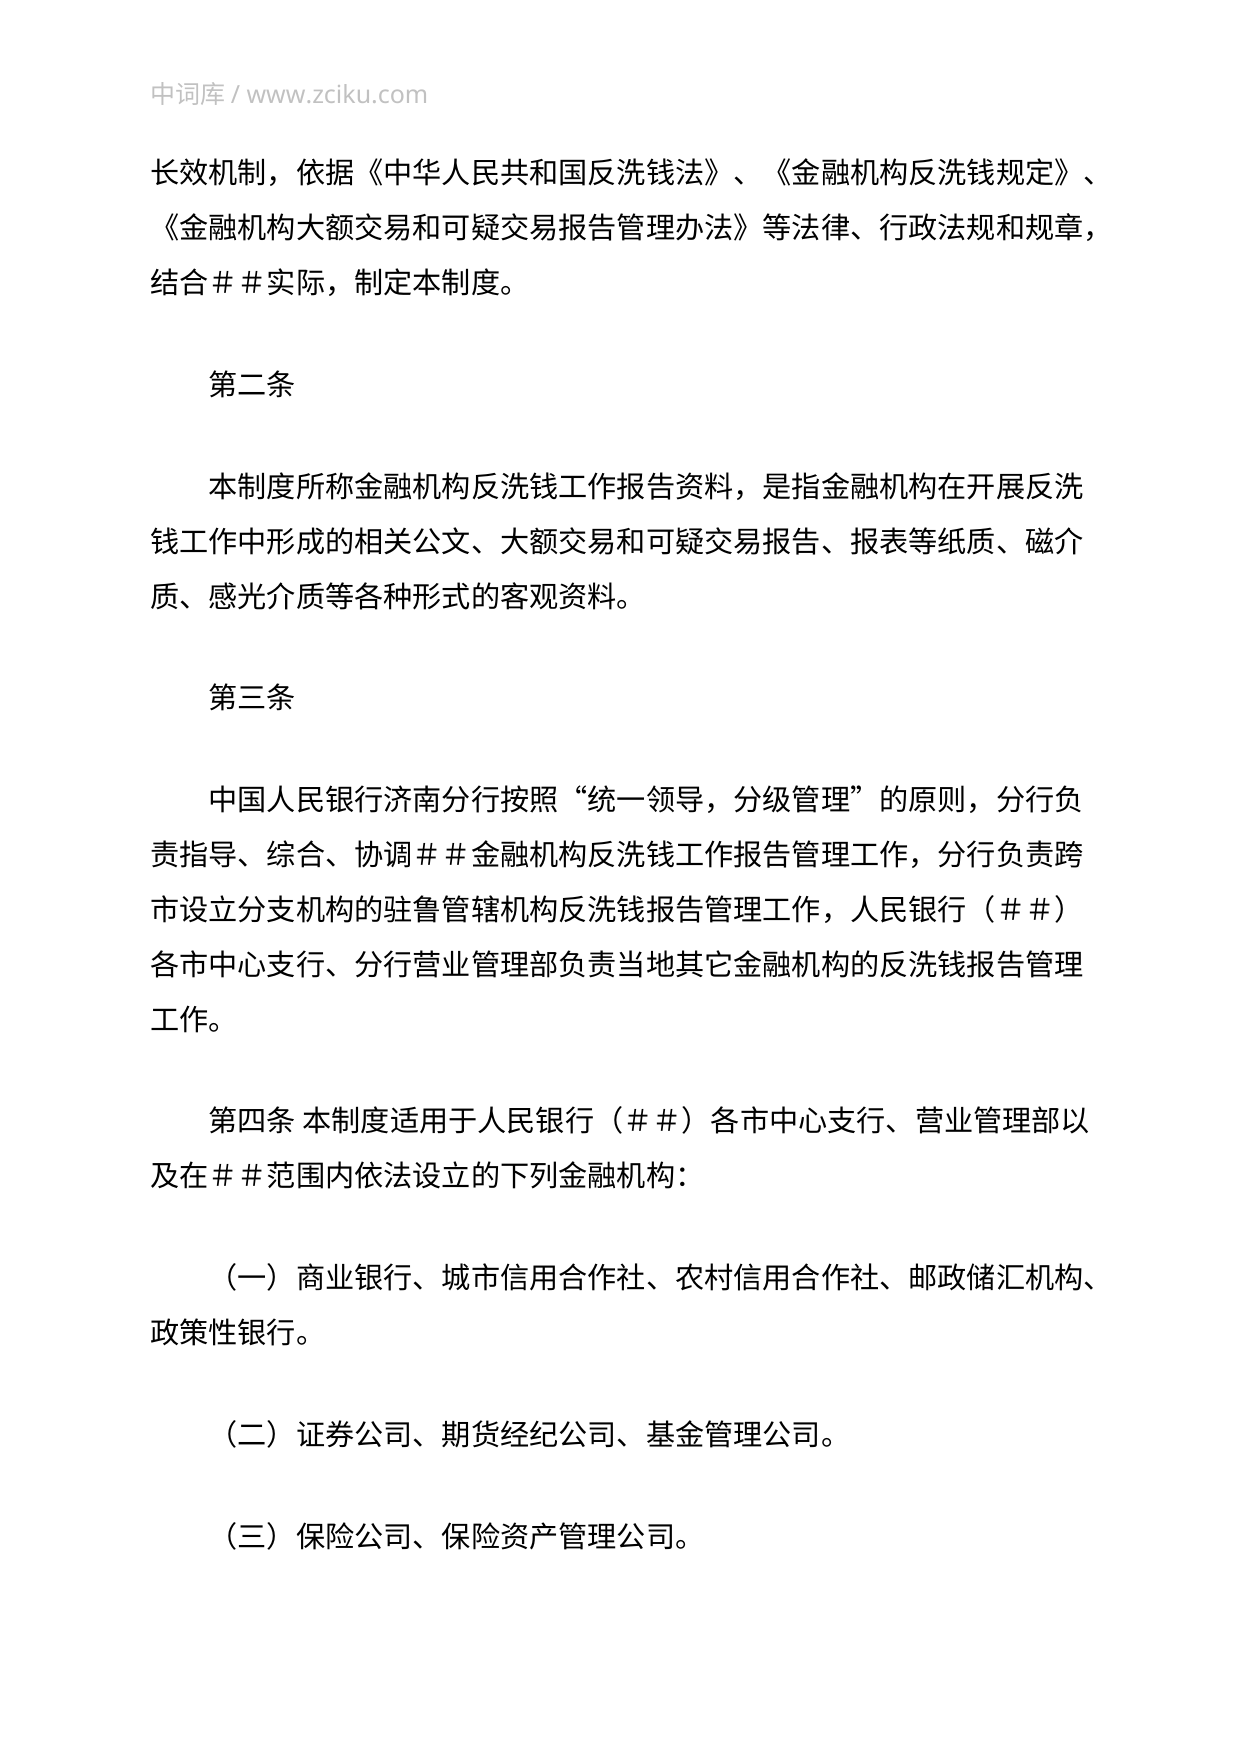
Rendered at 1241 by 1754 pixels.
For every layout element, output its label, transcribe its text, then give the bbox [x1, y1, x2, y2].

text （二）证券公司、期货经纪公司、基金管理公司。 [150, 1411, 1090, 1454]
text （一）商业银行、城市信用合作社、农村信用合作社、邮政储汇机构、政策性银行。 [150, 1255, 1090, 1352]
text 中国人民银行济南分行按照“统一领导，分级管理”的原则，分行负责指导、综合、协调＃＃金融机构反洗钱工作报告管理工作，分行负责跨市设立分支机构的驻鲁管辖机构反洗钱报告管理工作，人民银行（＃＃）各市中心支行、分行营业管理部负责当地其它金融机构的反洗钱报告管理工作。 [150, 777, 1090, 1038]
text （三）保险公司、保险资产管理公司。 [150, 1513, 1090, 1555]
text 第三条 [150, 675, 1090, 717]
text 第四条 本制度适用于人民银行（＃＃）各市中心支行、营业管理部以及在＃＃范围内依法设立的下列金融机构： [150, 1098, 1090, 1195]
text 本制度所称金融机构反洗钱工作报告资料，是指金融机构在开展反洗钱工作中形成的相关公文、大额交易和可疑交易报告、报表等纸质、磁介质、感光介质等各种形式的客观资料。 [150, 463, 1090, 615]
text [150, 150, 1090, 302]
text 第二条 [150, 362, 1090, 404]
